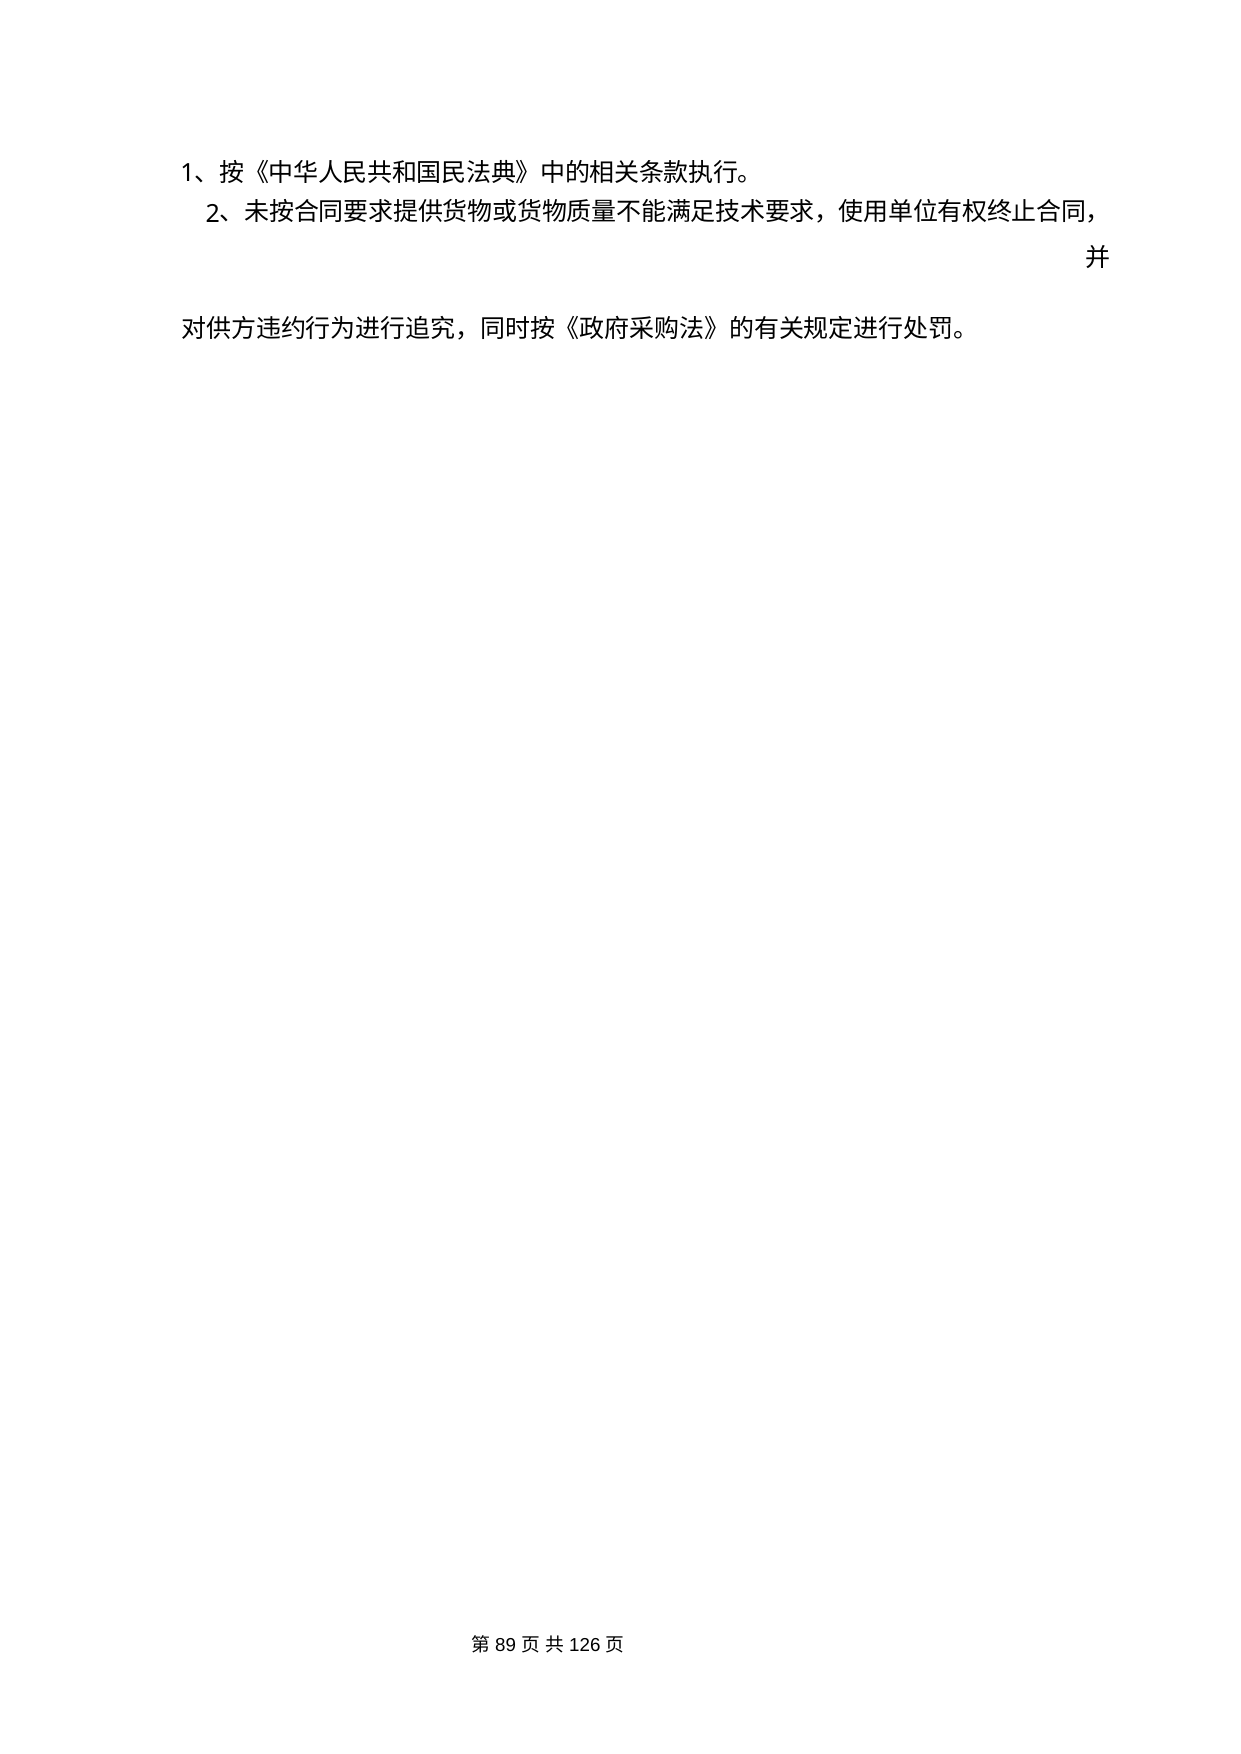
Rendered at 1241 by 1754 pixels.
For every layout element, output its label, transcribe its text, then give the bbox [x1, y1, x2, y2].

text 对供方违约行为进行追究，同时按《政府采购法》的有关规定进行处罚。 [131, 301, 1111, 347]
text 1、按《中华人民共和国民法典》中的相关条款执行。 [131, 144, 1111, 190]
text 2、未按合同要求提供货物或货物质量不能满足技术要求，使用单位有权终止合同，并 [131, 209, 1111, 301]
